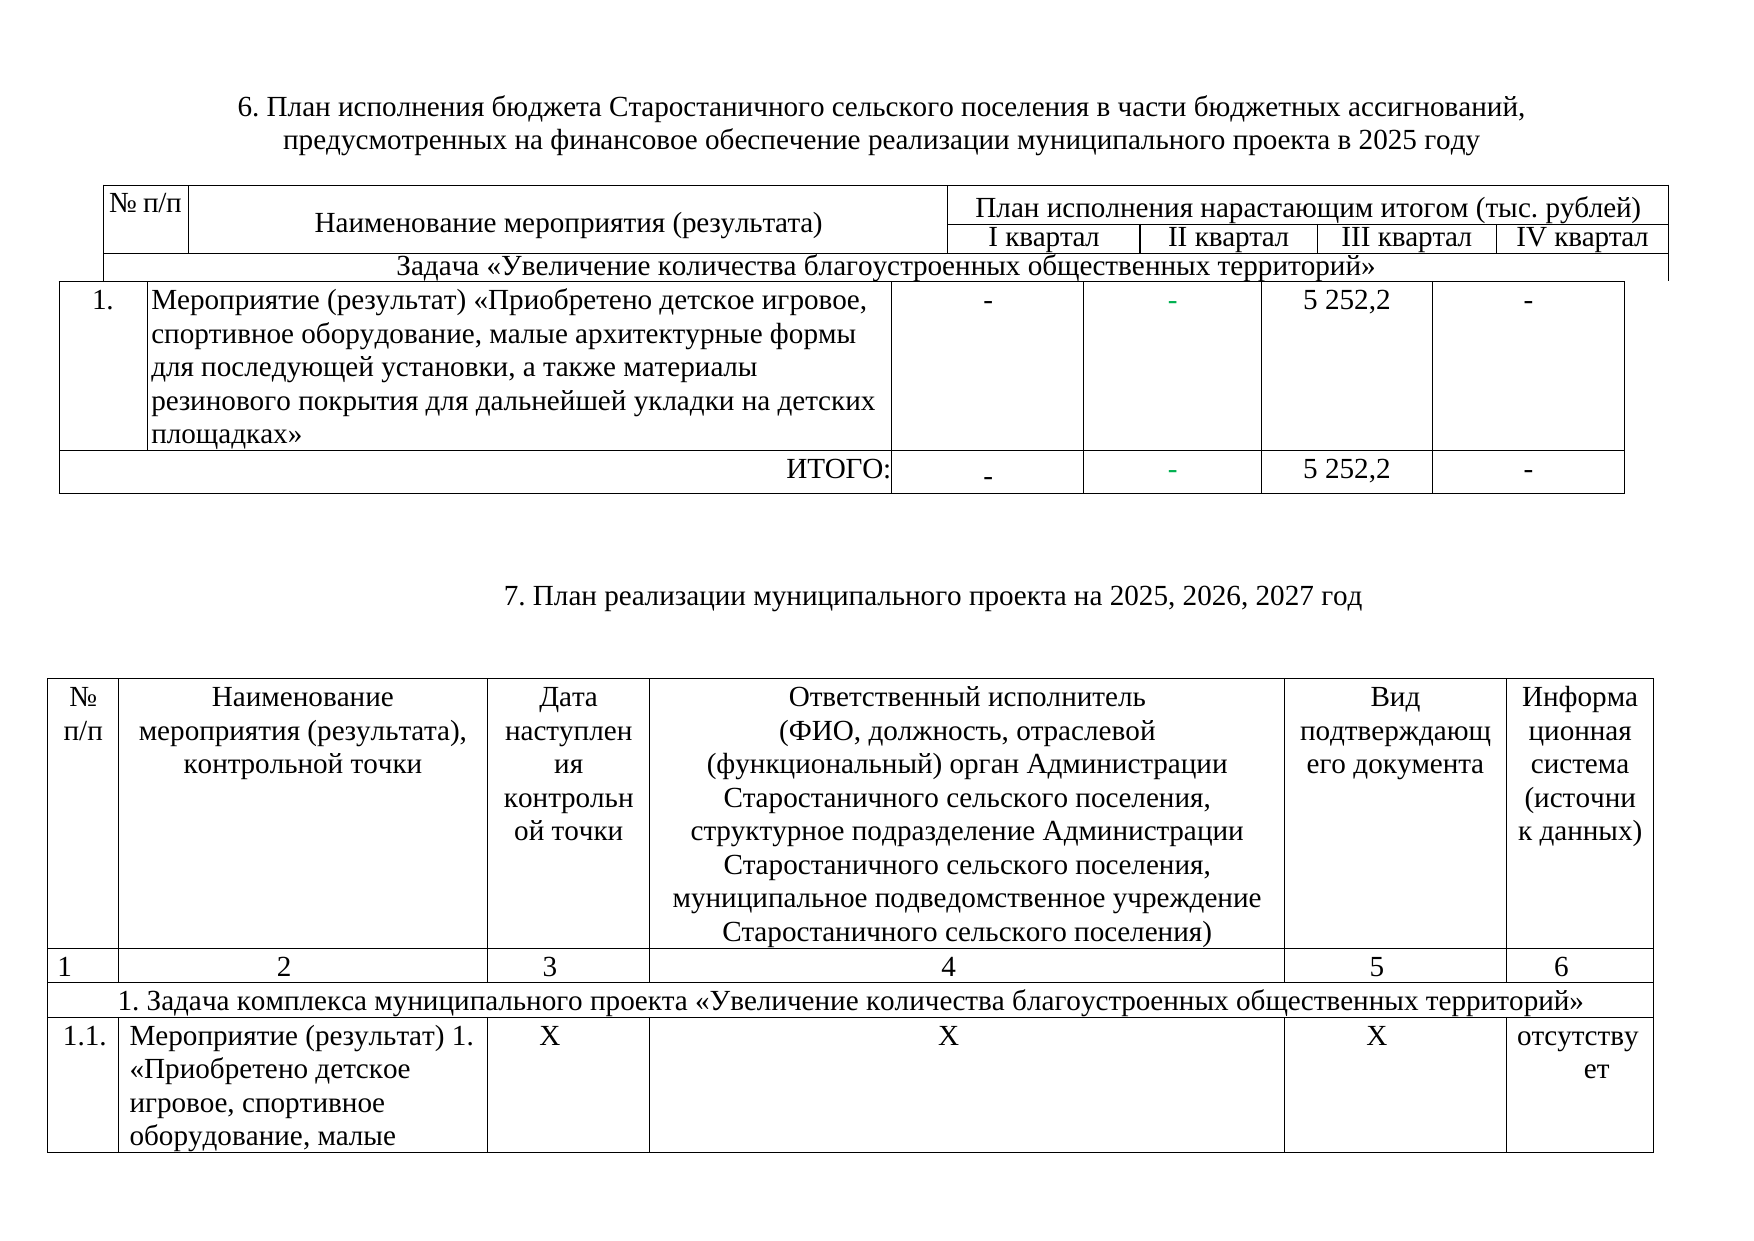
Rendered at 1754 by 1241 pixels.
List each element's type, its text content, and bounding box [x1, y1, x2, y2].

table_cell 4 [650, 949, 1284, 982]
table_header 1. [60, 282, 147, 450]
table_header - [1433, 282, 1624, 450]
table_cell 5 [1285, 949, 1506, 982]
table_cell - [1084, 451, 1261, 493]
table_header Вид подтверждающего документа [1285, 679, 1506, 948]
table_cell 1.1. [48, 1018, 118, 1152]
table_cell Х [650, 1018, 1284, 1152]
table_cell Мероприятие (результат) 1. «Приобретено детское игровое, спортивное оборудование, малые [119, 1018, 487, 1152]
table_cell II квартал [1141, 225, 1317, 253]
table_cell 5 252,2 [1262, 451, 1432, 493]
table_cell III квартал [1318, 225, 1496, 253]
table_cell 3 [488, 949, 649, 982]
table_header - [1084, 282, 1261, 450]
table_cell Задача «Увеличение количества благоустроенных общественных территорий» [104, 254, 1668, 281]
table_cell 1 [48, 949, 118, 982]
table_cell 2 [119, 949, 487, 982]
table_header Ответственный исполнитель (ФИО, должность, отраслевой (функциональный) орган Администрации Старостаничного сельского поселения, структурное подразделение Администрации Старостаничного сельского поселения, муниципальное подведомственное учреждение Старостаничного сельского поселения) [650, 679, 1284, 948]
table_header Наименование мероприятия (результата) [189, 186, 947, 253]
table_cell Х [1285, 1018, 1506, 1152]
table_cell 1. Задача комплекса муниципального проекта «Увеличение количества благоустроенных общественных территорий» [48, 983, 1653, 1017]
table_cell 6 [1507, 949, 1653, 982]
table_cell IV квартал [1497, 225, 1668, 253]
table_header Информационная система (источник данных) [1507, 679, 1653, 948]
table_header Дата наступления контрольной точки [488, 679, 649, 948]
table_header 5 252,2 [1262, 282, 1432, 450]
table_header План исполнения нарастающим итогом (тыс. рублей) [948, 186, 1668, 224]
table_cell - [1433, 451, 1624, 493]
table_cell ИТОГО: [60, 451, 891, 493]
table_header № п/п [48, 679, 118, 948]
table_cell I квартал [948, 225, 1139, 253]
table_cell отсутствует [1507, 1018, 1653, 1152]
table_cell Х [488, 1018, 649, 1152]
text предусмотренных на финансовое обеспечение реализации муниципального проекта в 2025 году [74, 122, 1689, 156]
list 7. План реализации муниципального проекта на 2025, 2026, 2027 год [172, 578, 1695, 611]
table_header № п/п [104, 186, 188, 253]
text 6. План исполнения бюджета Старостаничного сельского поселения в части бюджетных ассигнований, [74, 89, 1689, 122]
table_cell - [892, 451, 1083, 493]
table_header Наименование мероприятия (результата), контрольной точки [119, 679, 487, 948]
table_header - [892, 282, 1083, 450]
table_header Мероприятие (результат) «Приобретено детское игровое, спортивное оборудование, малые архитектурные формы для последующей установки, а также материалы резинового покрытия для дальнейшей укладки на детских площадках» [148, 282, 891, 450]
